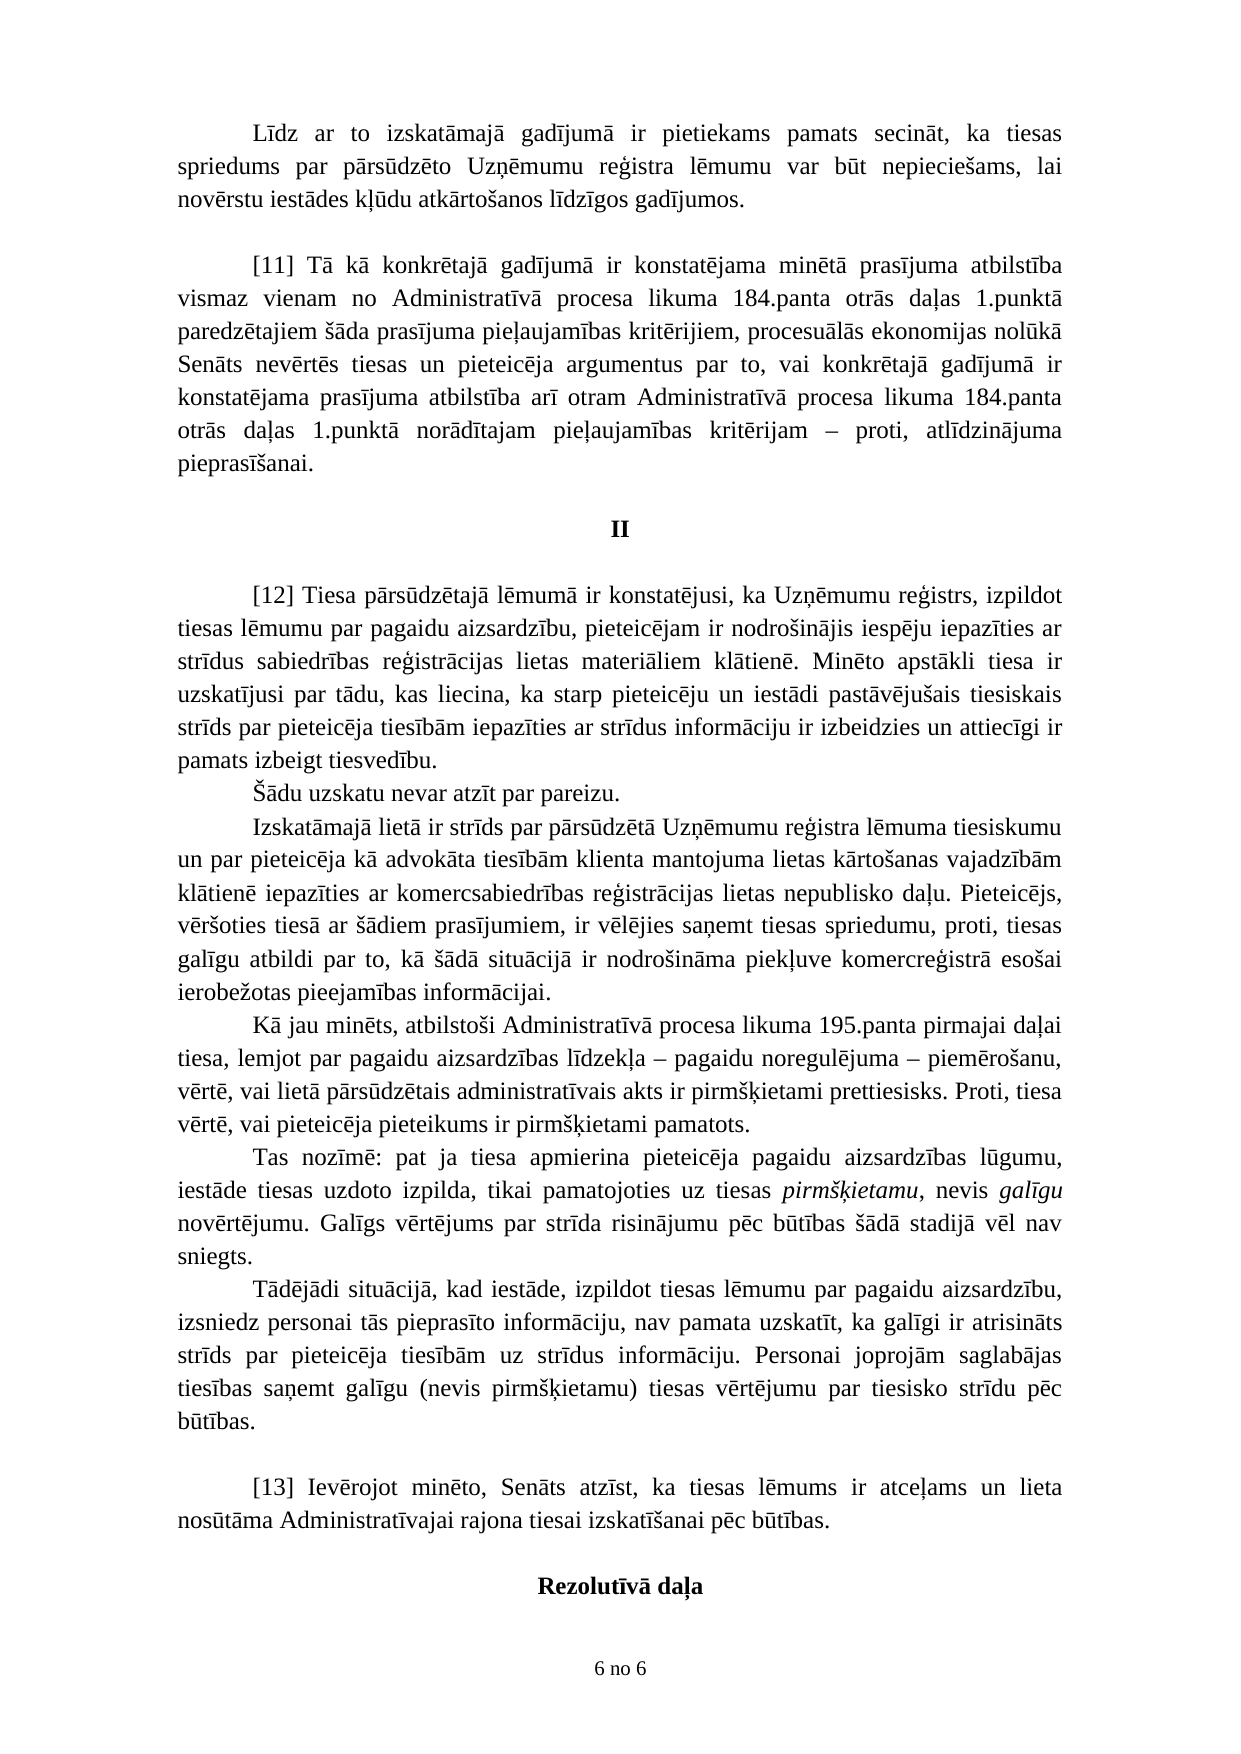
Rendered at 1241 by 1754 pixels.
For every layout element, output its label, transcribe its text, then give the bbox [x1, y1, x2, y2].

text [12] Tiesa pārsūdzētajā lēmumā ir konstatējusi, ka Uzņēmumu reģistrs, izpildot tiesas lēmumu par pagaidu aizsardzību, pieteicējam ir nodrošinājis iespēju iepazīties ar strīdus sabiedrības reģistrācijas lietas materiāliem klātienē. Minēto apstākli tiesa ir uzskatījusi par tādu, kas liecina, ka starp pieteicēju un iestādi pastāvējušais tiesiskais strīds par pieteicēja tiesībām iepazīties ar strīdus informāciju ir izbeidzies un attiecīgi ir pamats izbeigt tiesvedību. [177, 580, 1063, 774]
text Šādu uzskatu nevar atzīt par pareizu. [177, 778, 1063, 807]
text Līdz ar to izskatāmajā gadījumā ir pietiekams pamats secināt, ka tiesas spriedums par pārsūdzēto Uzņēmumu reģistra lēmumu var būt nepieciešams, lai novērstu iestādes kļūdu atkārtošanos līdzīgos gadījumos. [177, 118, 1063, 213]
text Kā jau minēts, atbilstoši Administratīvā procesa likuma 195.panta pirmajai daļai tiesa, lemjot par pagaidu aizsardzības līdzekļa – pagaidu noregulējuma – piemērošanu, vērtē, vai lietā pārsūdzētais administratīvais akts ir pirmšķietami prettiesisks. Proti, tiesa vērtē, vai pieteicēja pieteikums ir pirmšķietami pamatots. [177, 1010, 1063, 1137]
text Izskatāmajā lietā ir strīds par pārsūdzētā Uzņēmumu reģistra lēmuma tiesiskumu un par pieteicēja kā advokāta tiesībām klienta mantojuma lietas kārtošanas vajadzībām klātienē iepazīties ar komercsabiedrības reģistrācijas lietas nepublisko daļu. Pieteicējs, vēršoties tiesā ar šādiem prasījumiem, ir vēlējies saņemt tiesas spriedumu, proti, tiesas galīgu atbildi par to, kā šādā situācijā ir nodrošināma piekļuve komercreģistrā esošai ierobežotas pieejamības informācijai. [177, 812, 1063, 1005]
text Tas nozīmē: pat ja tiesa apmierina pieteicēja pagaidu aizsardzības lūgumu, iestāde tiesas uzdoto izpilda, tikai pamatojoties uz tiesas pirmšķietamu, nevis galīgu novērtējumu. Galīgs vērtējums par strīda risinājumu pēc būtības šādā stadijā vēl nav sniegts. [177, 1142, 1063, 1269]
text II [177, 514, 1063, 543]
text [11] Tā kā konkrētajā gadījumā ir konstatējama minētā prasījuma atbilstība vismaz vienam no Administratīvā procesa likuma 184.panta otrās daļas 1.punktā paredzētajiem šāda prasījuma pieļaujamības kritērijiem, procesuālās ekonomijas nolūkā Senāts nevērtēs tiesas un pieteicēja argumentus par to, vai konkrētajā gadījumā ir konstatējama prasījuma atbilstība arī otram Administratīvā procesa likuma 184.panta otrās daļas 1.punktā norādītajam pieļaujamības kritērijam – proti, atlīdzinājuma pieprasīšanai. [177, 250, 1063, 477]
text [13] Ievērojot minēto, Senāts atzīst, ka tiesas lēmums ir atceļams un lieta nosūtāma Administratīvajai rajona tiesai izskatīšanai pēc būtības. [177, 1472, 1063, 1534]
text Tādējādi situācijā, kad iestāde, izpildot tiesas lēmumu par pagaidu aizsardzību, izsniedz personai tās pieprasīto informāciju, nav pamata uzskatīt, ka galīgi ir atrisināts strīds par pieteicēja tiesībām uz strīdus informāciju. Personai joprojām saglabājas tiesības saņemt galīgu (nevis pirmšķietamu) tiesas vērtējumu par tiesisko strīdu pēc būtības. [177, 1274, 1063, 1435]
text Rezolutīvā daļa [177, 1571, 1063, 1600]
